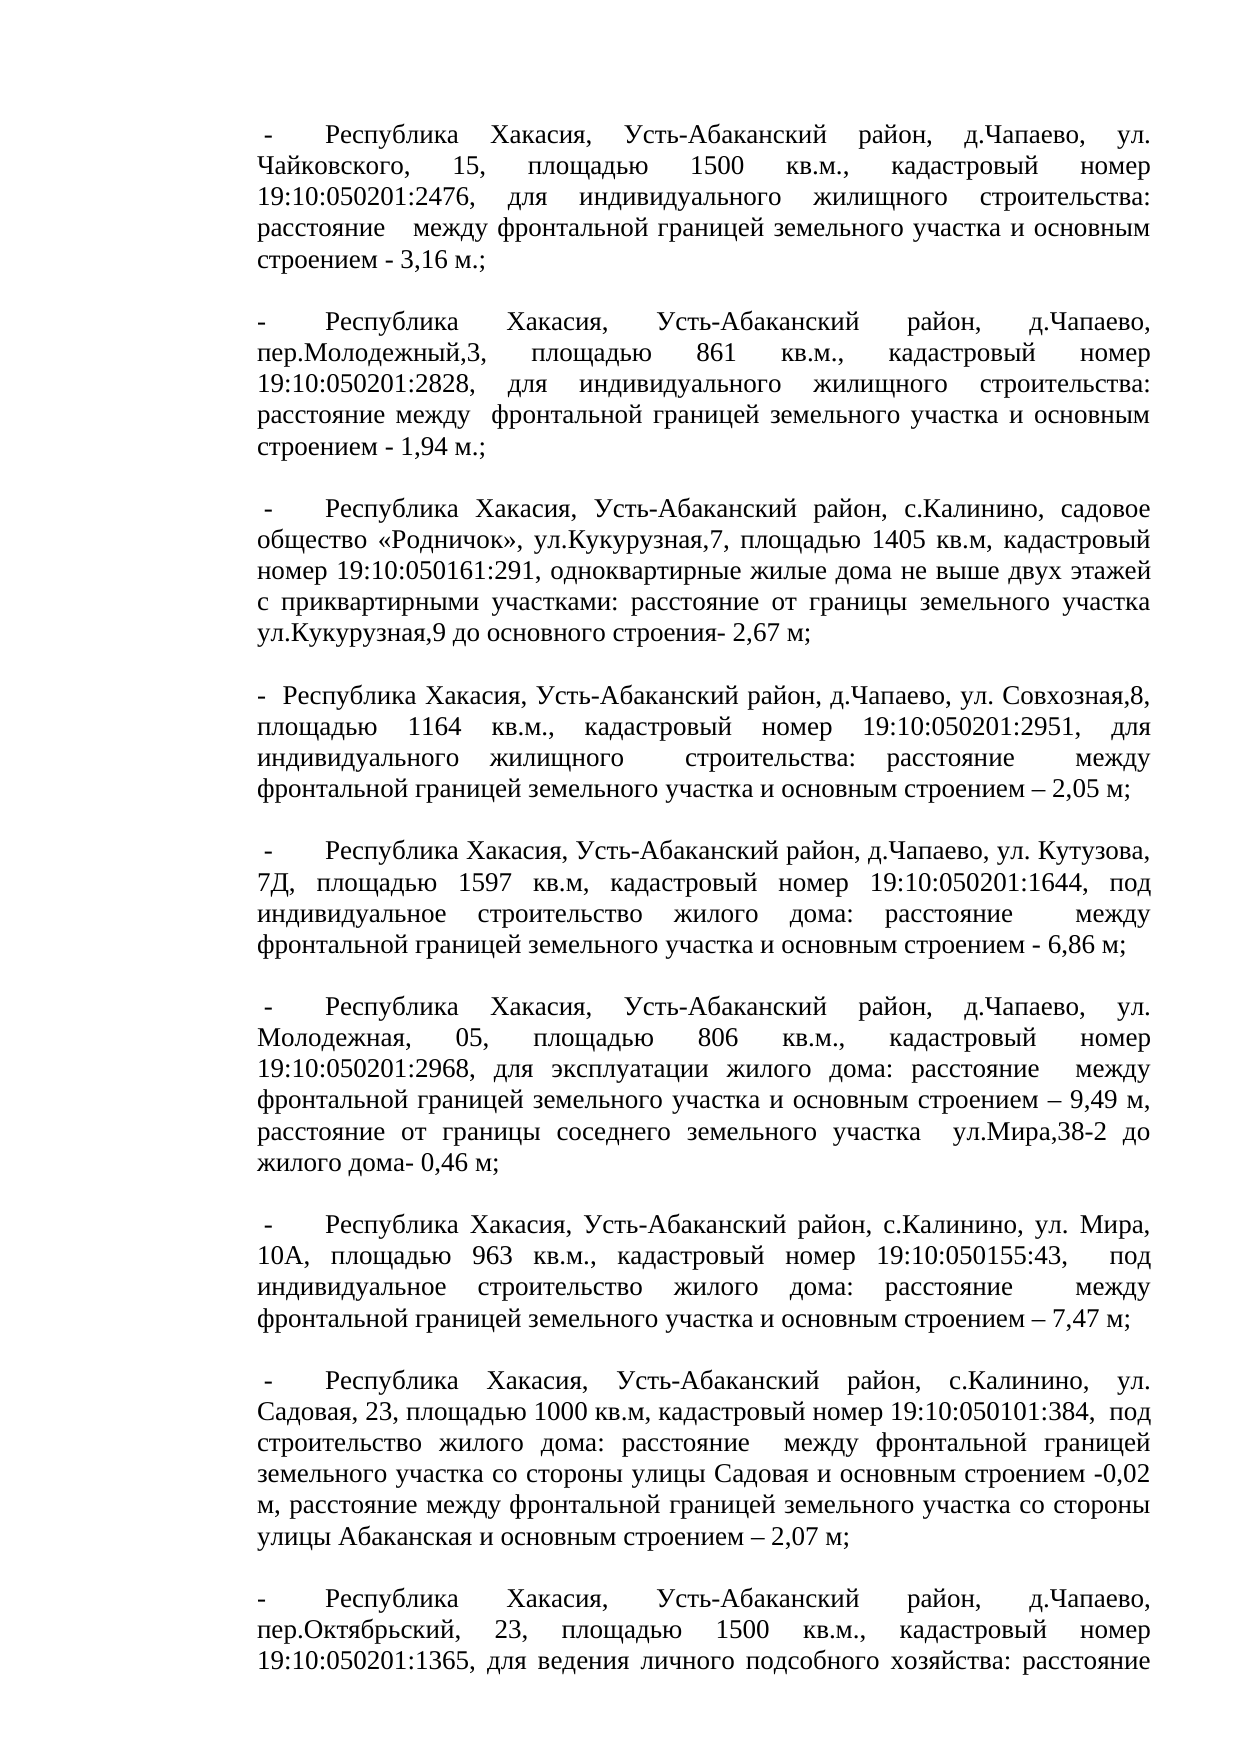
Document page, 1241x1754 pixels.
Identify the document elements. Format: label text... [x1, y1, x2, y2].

text - Республика Хакасия, Усть-Абаканский район, д.Чапаево, пер.Молодежный,3, площадью 861 кв.м., кадастровый номер 19:10:050201:2828, для индивидуального жилищного строительства: расстояние между фронтальной границей земельного участка и основным строением - .; [257, 305, 1152, 461]
text - Республика Хакасия, Усть-Абаканский район, д.Чапаево, ул. Чайковского, 15, площадью 1500 кв.м., кадастровый номер 19:10:050201:2476, для индивидуального жилищного строительства: расстояние между фронтальной границей земельного участка и основным строением - .; [257, 118, 1152, 274]
text - Республика Хакасия, Усть-Абаканский район, с.Калинино, садовое общество «Родничок», ул.Кукурузная,7, площадью 1405 кв.м, кадастровый номер 19:10:050161:291, одноквартирные жилые дома не выше двух этажей с приквартирными участками: расстояние от границы земельного участка ул.Кукурузная,9 до основного строения- ; [257, 492, 1152, 648]
text - Республика Хакасия, Усть-Абаканский район, с.Калинино, ул. Мира, 10А, площадью 963 кв.м., кадастровый номер 19:10:050155:43, под индивидуальное строительство жилого дома: расстояние между фронтальной границей земельного участка и основным строением – ; [257, 1208, 1152, 1333]
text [257, 1582, 1152, 1675]
text - Республика Хакасия, Усть-Абаканский район, с.Калинино, ул. Садовая, 23, площадью 1000 кв.м, кадастровый номер 19:10:050101:384, под строительство жилого дома: расстояние между фронтальной границей земельного участка со стороны улицы Садовая и основным строением , расстояние между фронтальной границей земельного участка со стороны улицы Абаканская и основным строением – ; [257, 1364, 1152, 1551]
text - Республика Хакасия, Усть-Абаканский район, д.Чапаево, ул. Молодежная, 05, площадью 806 кв.м., кадастровый номер 19:10:050201:2968, для эксплуатации жилого дома: расстояние между фронтальной границей земельного участка и основным строением – , расстояние от границы соседнего земельного участка ул.Мира,38-2 до жилого дома- ; [257, 990, 1152, 1177]
text - Республика Хакасия, Усть-Абаканский район, д.Чапаево, ул. Кутузова, 7Д, площадью 1597 кв.м, кадастровый номер 19:10:050201:1644, под индивидуальное строительство жилого дома: расстояние между фронтальной границей земельного участка и основным строением - ; [257, 834, 1152, 959]
text - Республика Хакасия, Усть-Абаканский район, д.Чапаево, ул. Совхозная,8, площадью 1164 кв.м., кадастровый номер 19:10:050201:2951, для индивидуального жилищного строительства: расстояние между фронтальной границей земельного участка и основным строением – ; [257, 679, 1152, 803]
